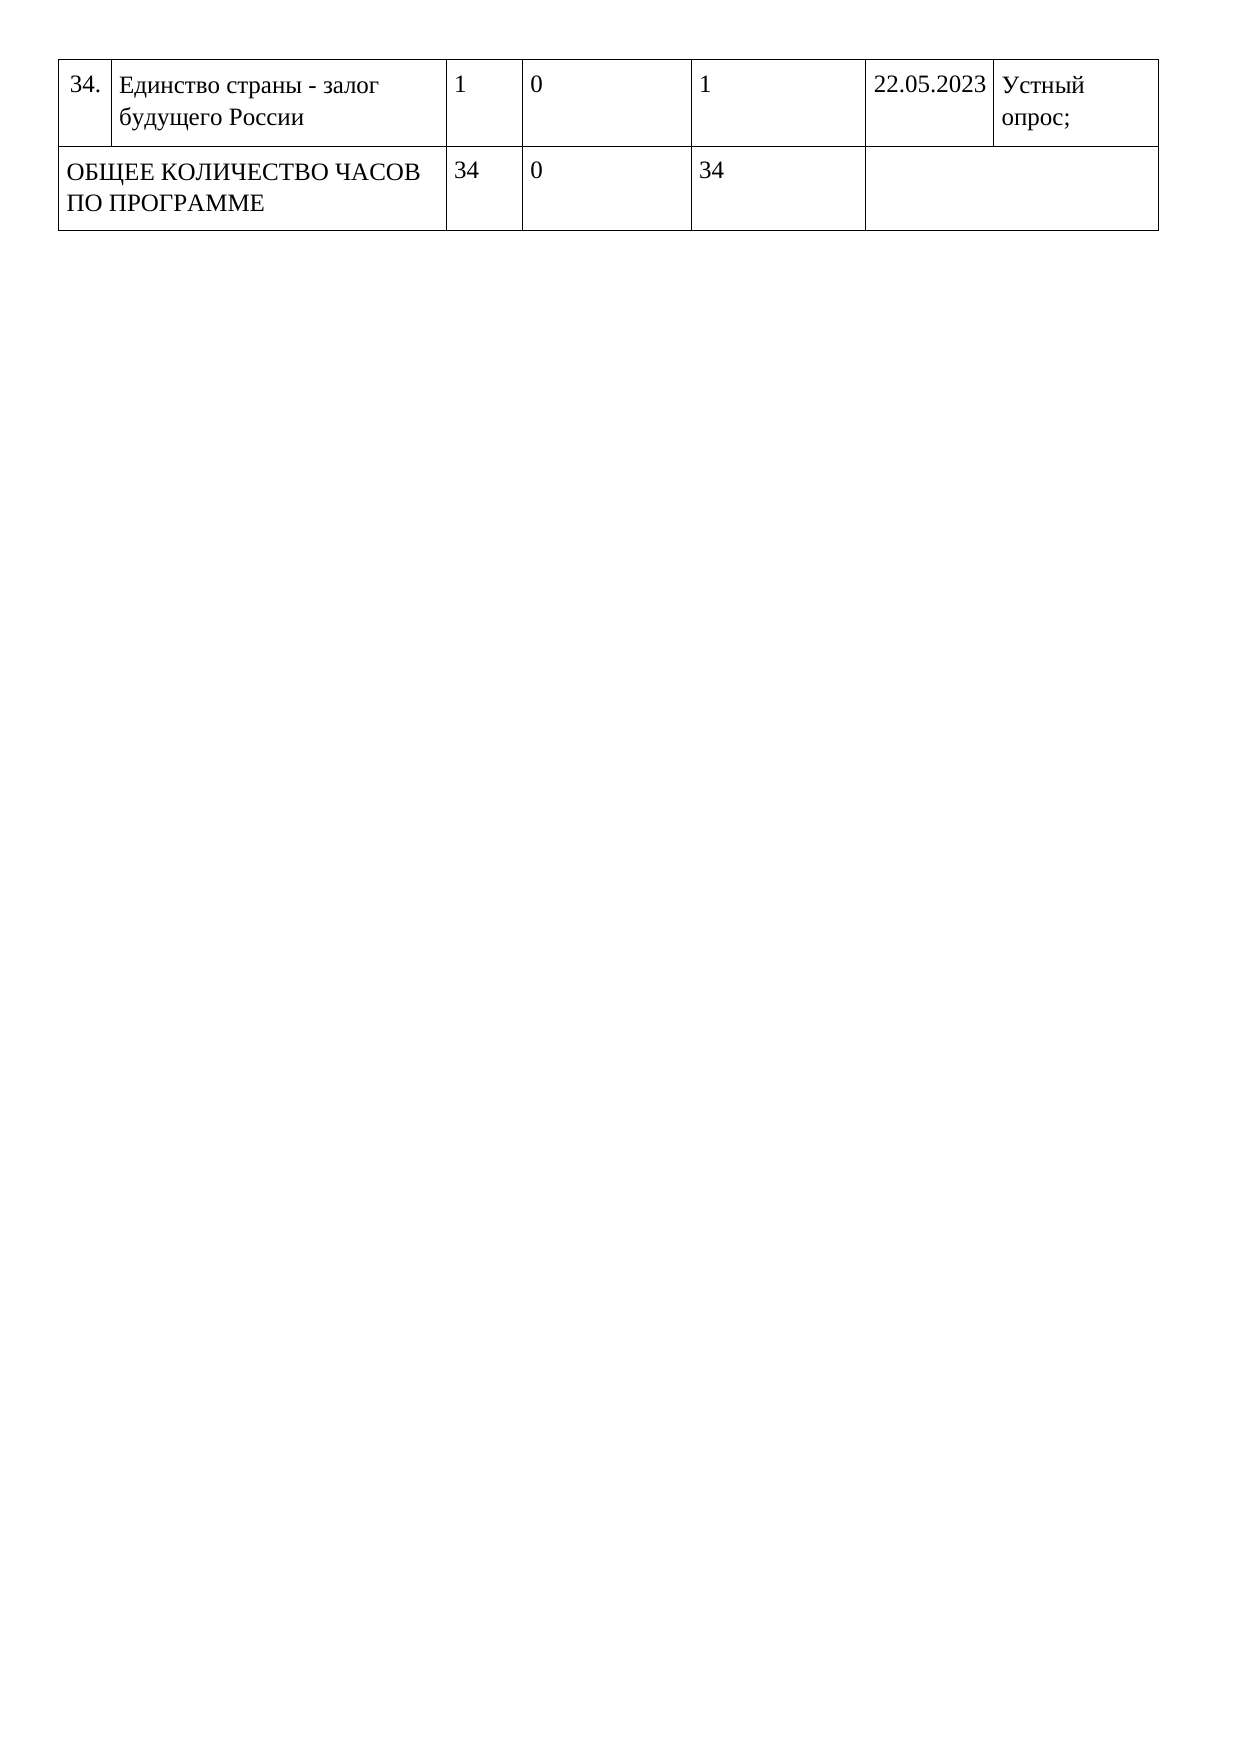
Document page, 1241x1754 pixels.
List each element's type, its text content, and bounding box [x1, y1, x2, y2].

table_cell [866, 147, 1158, 230]
table_header Единство страны - залог будущего России [112, 60, 446, 146]
table_header 0 [523, 60, 691, 146]
table_header 1 [692, 60, 865, 146]
table_header 34. [59, 60, 111, 146]
table_header 22.05.2023 [866, 60, 993, 146]
table_cell ОБЩЕЕ КОЛИЧЕСТВО ЧАСОВ ПО ПРОГРАММЕ [59, 147, 446, 230]
table_cell 0 [523, 147, 691, 230]
table_header 1 [447, 60, 522, 146]
table_header Устный опрос; [994, 60, 1158, 146]
table_cell 34 [447, 147, 522, 230]
table_cell 34 [692, 147, 865, 230]
